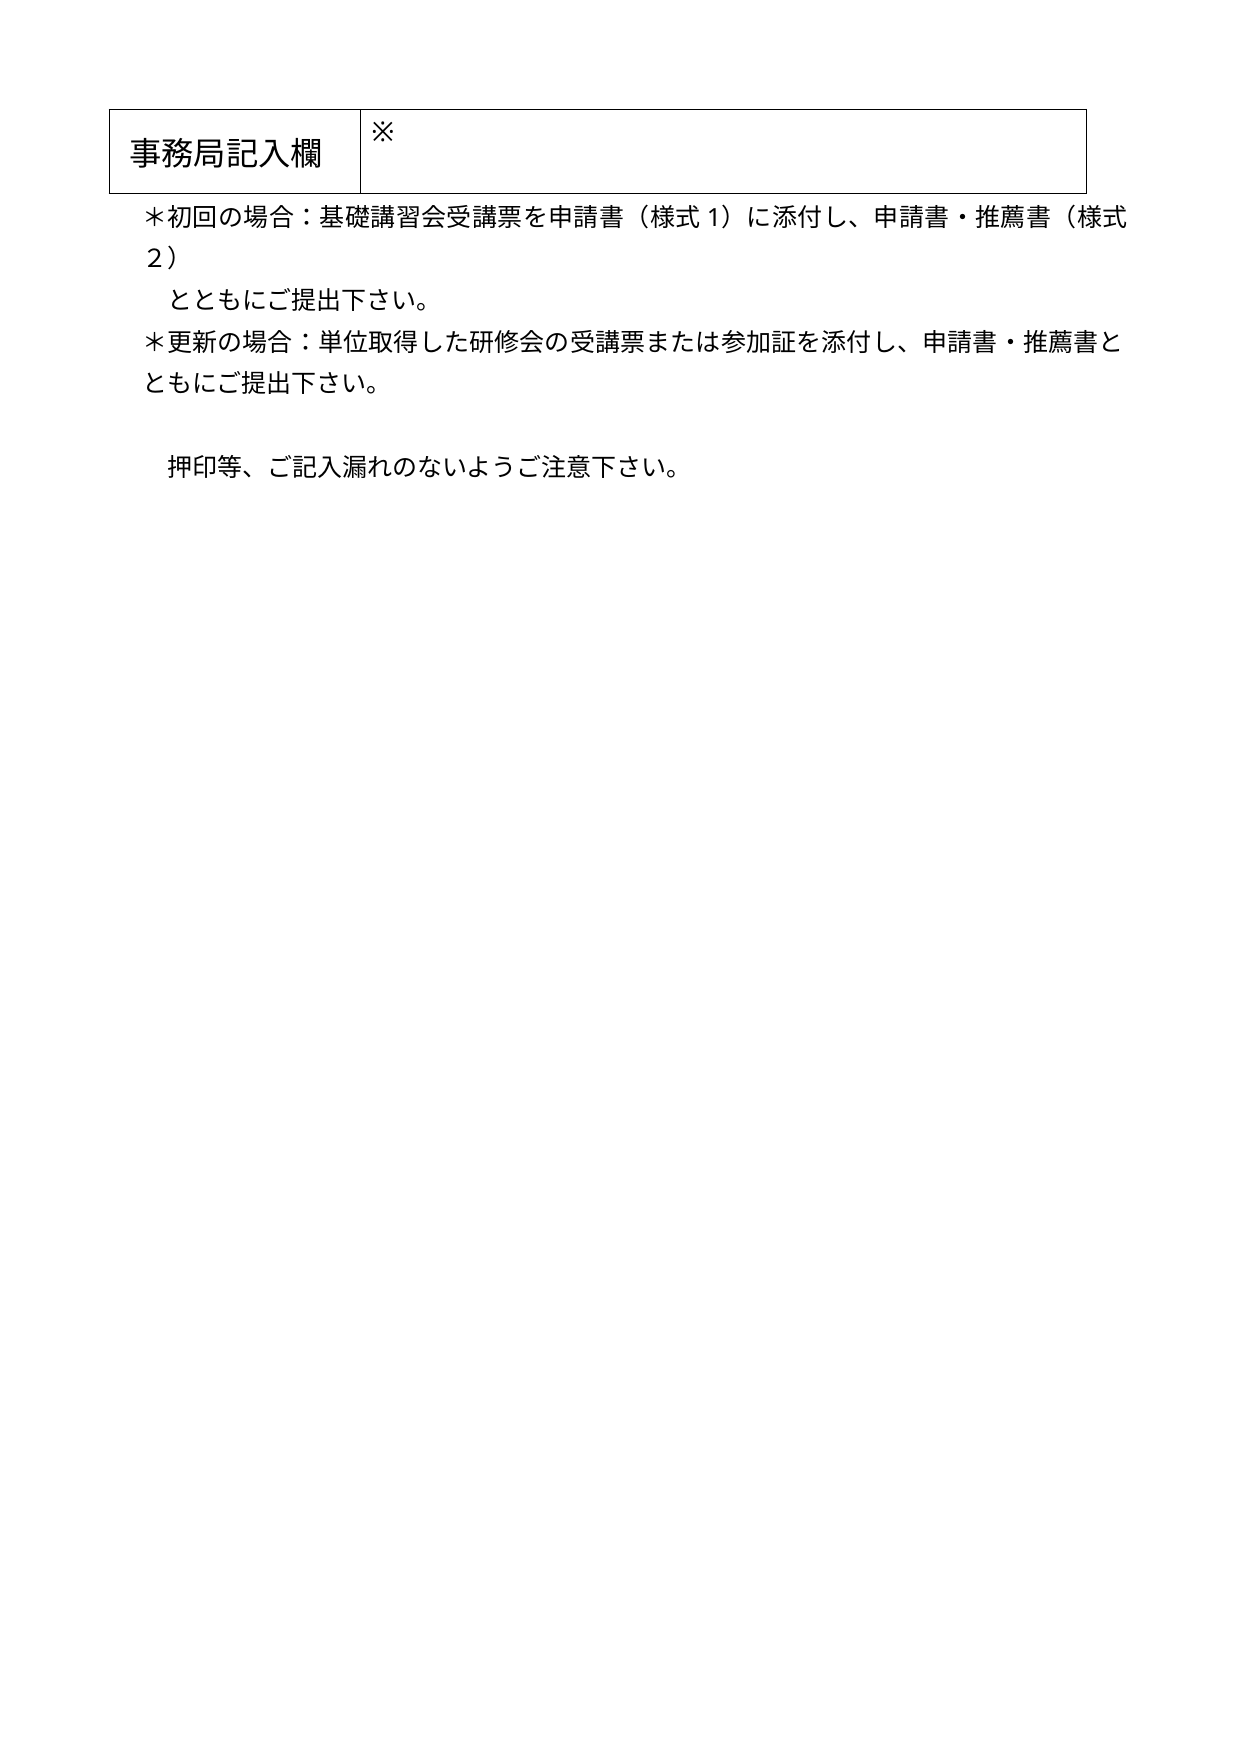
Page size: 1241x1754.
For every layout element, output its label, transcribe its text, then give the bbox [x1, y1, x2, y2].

text 押印等、ご記入漏れのないようご注意下さい。 [142, 444, 1128, 486]
text ＊更新の場合：単位取得した研修会の受講票または参加証を添付し、申請書・推薦書とともにご提出下さい。 [142, 319, 1128, 403]
text ＊初回の場合：基礎講習会受講票を申請書（様式1）に添付し、申請書・推薦書（様式２） [142, 194, 1128, 278]
text とともにご提出下さい。 [142, 278, 1128, 319]
table_cell ※ [361, 110, 1086, 193]
table_cell 事務局記入欄 [110, 110, 360, 193]
